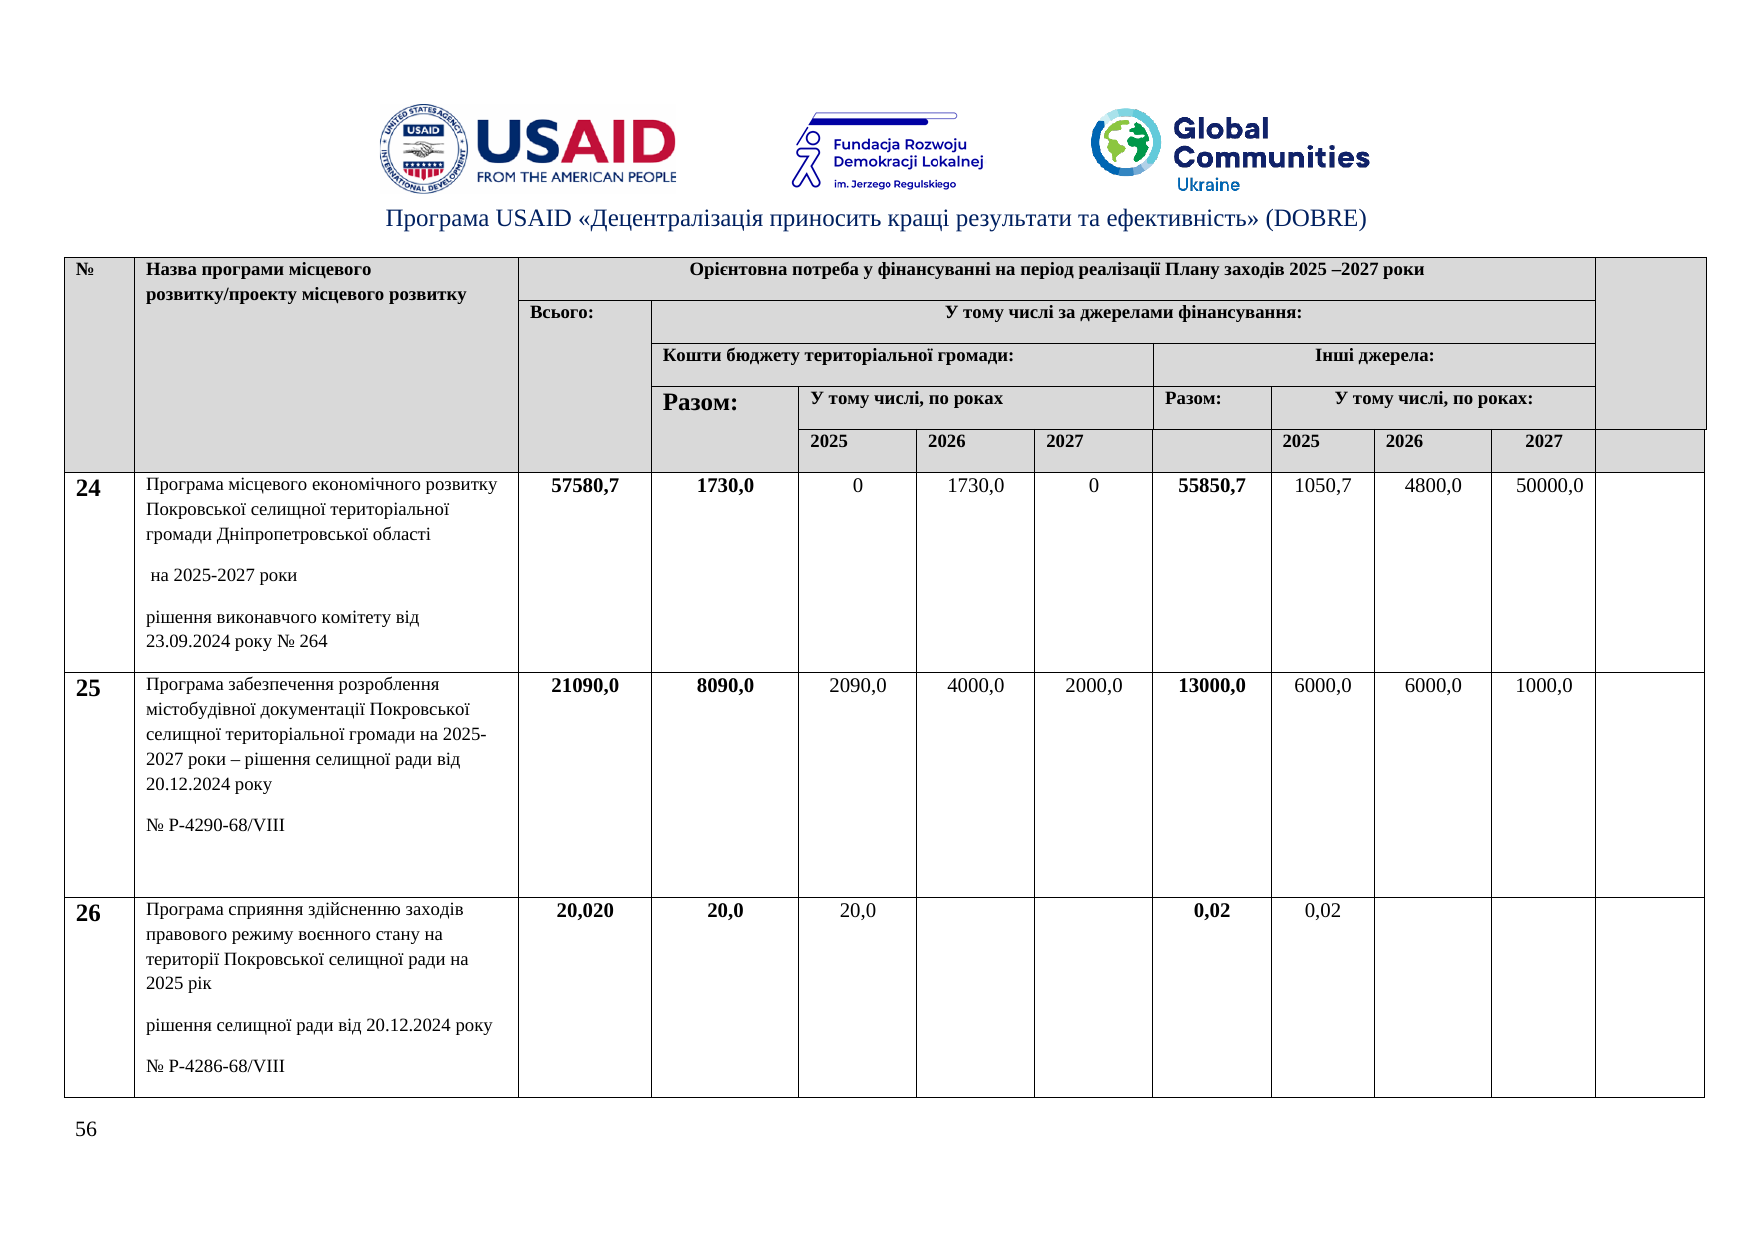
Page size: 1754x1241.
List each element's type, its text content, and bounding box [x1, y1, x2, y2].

table_header Назва програми місцевого розвитку/проекту місцевого розвитку [135, 258, 518, 472]
table_cell Програма місцевого економічного розвитку Покровської селищної територіальної громади Дніпропетровської області на 2025-2027 роки рішення виконавчого комітету від 23.09.2024 року № 264 [135, 473, 518, 672]
table_cell Кошти бюджету територіальної громади: [652, 344, 1153, 386]
table_cell 4000,0 [917, 673, 1034, 897]
table_cell 8090,0 [652, 673, 798, 897]
table_cell 2025 [799, 430, 916, 472]
table_cell 2025 [1272, 430, 1374, 472]
table_cell 2027 [1035, 430, 1152, 472]
table_cell 2026 [917, 430, 1034, 472]
table_cell 6000,0 [1272, 673, 1374, 897]
table_cell У тому числі за джерелами фінансування: [652, 301, 1595, 343]
table_cell 13000,0 [1153, 673, 1271, 897]
table_cell [1375, 898, 1491, 1097]
table_header [1596, 258, 1706, 429]
table_cell 20,0 [652, 898, 798, 1097]
table_cell 1000,0 [1492, 673, 1595, 897]
table_cell 6000,0 [1375, 673, 1491, 897]
table_cell 1730,0 [917, 473, 1034, 672]
table_cell [917, 898, 1034, 1097]
table_cell 2090,0 [799, 673, 916, 897]
table_cell 26 [65, 898, 134, 1097]
table_cell 0 [799, 473, 916, 672]
table_cell Програма забезпечення розроблення містобудівної документації Покровської селищної територіальної громади на 2025-2027 роки – рішення селищної ради від 20.12.2024 року № Р-4290-68/VIIІ [135, 673, 518, 897]
table_cell 2026 [1375, 430, 1491, 472]
table_cell Інші джерела: [1154, 344, 1595, 386]
table_header Орієнтовна потреба у фінансуванні на період реалізації Плану заходів 2025 –2027 роки [519, 258, 1595, 300]
table_cell 0,02 [1272, 898, 1374, 1097]
table_cell 50000,0 [1492, 473, 1595, 672]
table_cell 24 [65, 473, 134, 672]
table_cell 1730,0 [652, 473, 798, 672]
table_cell 1050,7 [1272, 473, 1374, 672]
table_cell [1596, 473, 1704, 672]
table_cell [1492, 898, 1595, 1097]
table_cell 2000,0 [1035, 673, 1152, 897]
picture [1084, 102, 1375, 196]
table_cell Всього: [519, 301, 651, 472]
table_cell 21090,0 [519, 673, 651, 897]
table_cell Програма сприяння здійсненню заходів правового режиму воєнного стану на території Покровської селищної ради на 2025 рік рішення селищної ради від 20.12.2024 року № Р-4286-68/VIIІ [135, 898, 518, 1097]
table_cell 0 [1035, 473, 1152, 672]
picture [789, 105, 987, 194]
table_cell 20,0 [799, 898, 916, 1097]
table_cell У тому числі, по роках: [1272, 387, 1595, 429]
picture [379, 104, 677, 194]
table_cell У тому числі, по роках [799, 387, 1153, 429]
table_cell [1035, 898, 1152, 1097]
table_cell 25 [65, 673, 134, 897]
table_cell Разом: [652, 387, 798, 472]
table_cell Разом: [1154, 387, 1271, 429]
table_cell 2027 [1492, 430, 1595, 472]
table_cell 57580,7 [519, 473, 651, 672]
table_cell [1596, 430, 1704, 472]
table_header № [65, 258, 134, 472]
table_cell [1596, 673, 1704, 897]
table_cell 20,020 [519, 898, 651, 1097]
table_cell 0,02 [1153, 898, 1271, 1097]
table_cell 55850,7 [1153, 473, 1271, 672]
table_cell [1596, 898, 1704, 1097]
table_cell [1153, 430, 1271, 472]
table_cell 4800,0 [1375, 473, 1491, 672]
